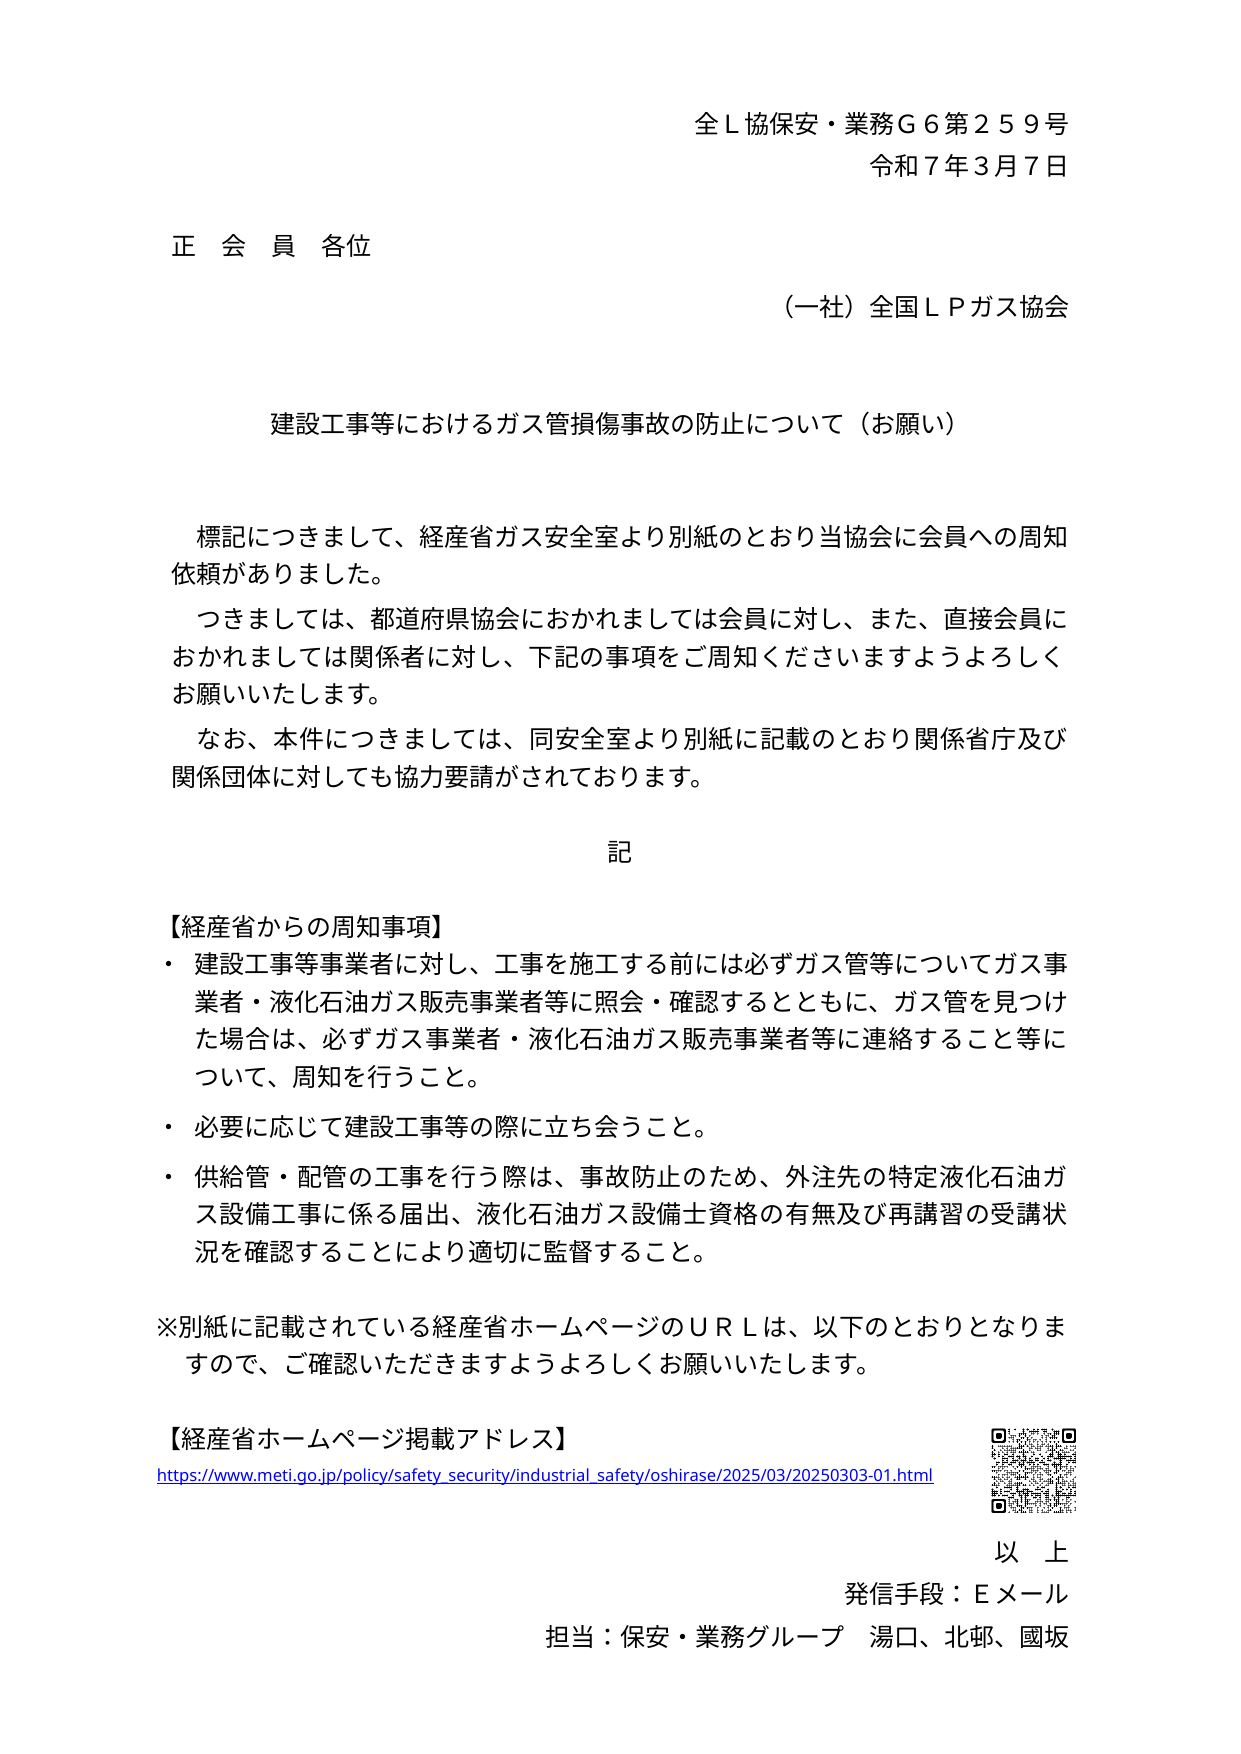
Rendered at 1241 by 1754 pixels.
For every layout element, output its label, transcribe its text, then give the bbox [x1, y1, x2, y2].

text https://www.meti.go.jp/policy/safety_security/industrial_safety/oshirase/2025/03/20250303-01.html [157, 1456, 983, 1494]
list 必要に応じて建設工事等の際に立ち会うこと。 [157, 1106, 1069, 1144]
list 建設工事等事業者に対し、工事を施工する前には必ずガス管等についてガス事業者・液化石油ガス販売事業者等に照会・確認するとともに、ガス管を見つけた場合は、必ずガス事業者・液化石油ガス販売事業者等に連絡すること等について、周知を行うこと。 [157, 944, 1069, 1094]
text 正 会 員 各位 [171, 227, 1069, 263]
text 建設工事等におけるガス管損傷事故の防止について（お願い） [171, 404, 1069, 441]
list 供給管・配管の工事を行う際は、事故防止のため、外注先の特定液化石油ガス設備工事に係る届出、液化石油ガス設備士資格の有無及び再講習の受講状況を確認することにより適切に監督すること。 [157, 1156, 1069, 1269]
text 標記につきまして、経産省ガス安全室より別紙のとおり当協会に会員への周知依頼がありました。 [171, 516, 1069, 591]
subtitle 記 [171, 831, 1069, 869]
text 発信手段：Ｅメール [193, 1574, 1069, 1612]
text 【経産省ホームページ掲載アドレス】 [157, 1419, 1069, 1456]
text 担当：保安・業務グループ 湯口、北邨、國坂 [193, 1617, 1069, 1655]
text 【経産省からの周知事項】 [157, 906, 1069, 944]
text （一社）全国ＬＰガス協会 [171, 287, 1069, 323]
text ※別紙に記載されている経産省ホームページのＵＲＬは、以下のとおりとなりますので、ご確認いただきますようよろしくお願いいたします。 [157, 1306, 1069, 1381]
text 令和７年３月７日 [171, 146, 1069, 182]
text つきましては、都道府県協会におかれましては会員に対し、また、直接会員におかれましては関係者に対し、下記の事項をご周知くださいますようよろしくお願いいたします。 [171, 599, 1069, 711]
text なお、本件につきましては、同安全室より別紙に記載のとおり関係省庁及び関係団体に対しても協力要請がされております。 [171, 719, 1069, 794]
text 全Ｌ協保安・業務Ｇ６第２５９号 [171, 104, 1069, 141]
text 以 上 [193, 1531, 1069, 1569]
picture [983, 1421, 1084, 1521]
